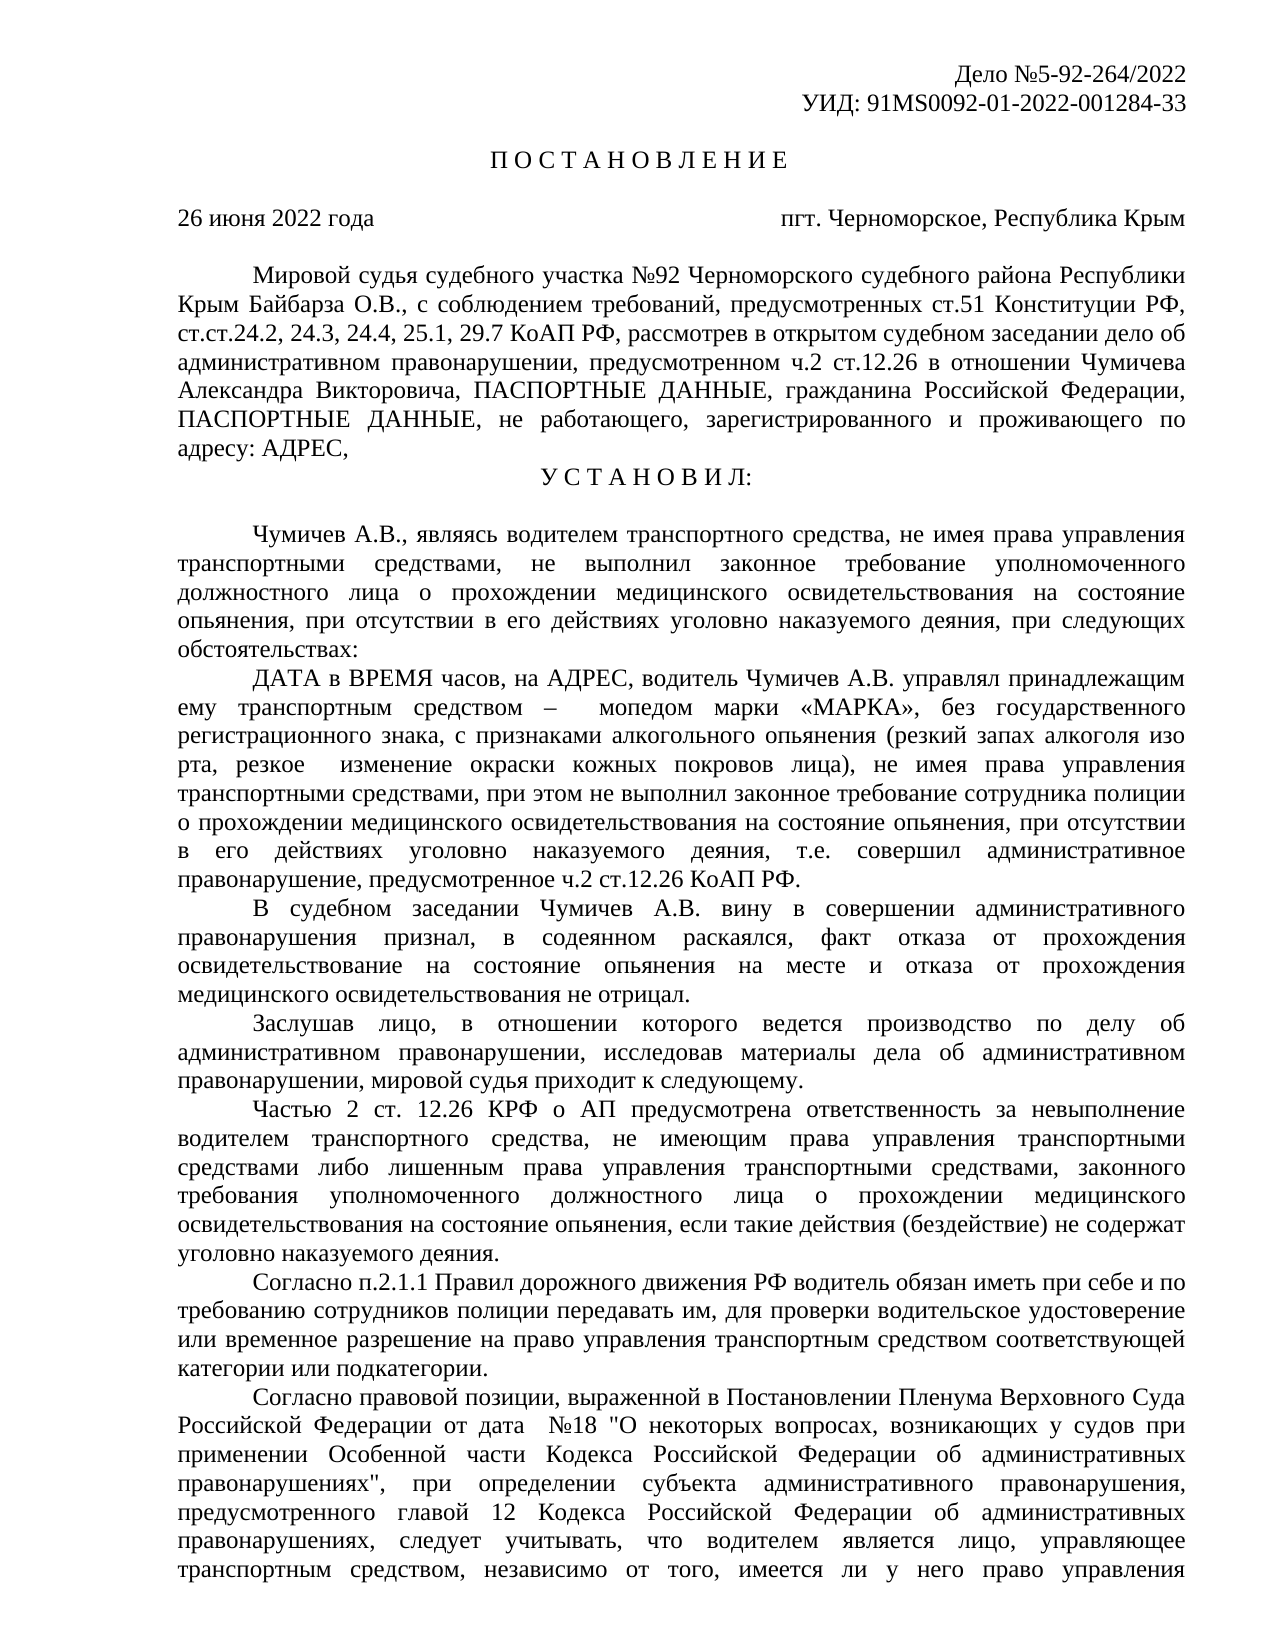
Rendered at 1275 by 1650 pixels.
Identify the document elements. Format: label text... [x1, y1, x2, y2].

text Мировой судья судебного участка №92 Черноморского судебного района Республики Крым Байбарза О.В., с соблюдением требований, предусмотренных ст.51 Конституции РФ, ст.ст.24.2, 24.3, 24.4, 25.1, 29.7 КоАП РФ, рассмотрев в открытом судебном заседании дело об административном правонарушении, предусмотренном ч.2 ст.12.26 в отношении Чумичева Александра Викторовича, ПАСПОРТНЫЕ ДАННЫЕ, гражданина Российской Федерации, ПАСПОРТНЫЕ ДАННЫЕ, не работающего, зарегистрированного и проживающего по адресу: АДРЕС, [177, 260, 1186, 462]
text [177, 1382, 1186, 1583]
text Заслушав лицо, в отношении которого ведется производство по делу об административном правонарушении, исследовав материалы дела об административном правонарушении, мировой судья приходит к следующему. [177, 1008, 1186, 1094]
text УИД: 91MS0092-01-2022-001284-33 [177, 88, 1186, 117]
text 26 июня 2022 года пгт. Черноморское, Республика Крым [177, 203, 1186, 232]
text ДАТА в ВРЕМЯ часов, на АДРЕС, водитель Чумичев А.В. управлял принадлежащим ему транспортным средством – мопедом марки «МАРКА», без государственного регистрационного знака, с признаками алкогольного опьянения (резкий запах алкоголя изо рта, резкое изменение окраски кожных покровов лица), не имея права управления транспортными средствами, при этом не выполнил законное требование сотрудника полиции о прохождении медицинского освидетельствования на состояние опьянения, при отсутствии в его действиях уголовно наказуемого деяния, т.е. совершил административное правонарушение, предусмотренное ч.2 ст.12.26 КоАП РФ. [177, 663, 1186, 893]
text П О С Т А Н О В Л Е Н И Е [177, 145, 1186, 174]
text Частью 2 ст. 12.26 КРФ о АП предусмотрена ответственность за невыполнение водителем транспортного средства, не имеющим права управления транспортными средствами либо лишенным права управления транспортными средствами, законного требования уполномоченного должностного лица о прохождении медицинского освидетельствования на состояние опьянения, если такие действия (бездействие) не содержат уголовно наказуемого деяния. [177, 1094, 1186, 1267]
text Согласно п.2.1.1 Правил дорожного движения РФ водитель обязан иметь при себе и по требованию сотрудников полиции передавать им, для проверки водительское удостоверение или временное разрешение на право управления транспортным средством соответствующей категории или подкатегории. [177, 1267, 1186, 1382]
text В судебном заседании Чумичев А.В. вину в совершении административного правонарушения признал, в содеянном раскаялся, факт отказа от прохождения освидетельствование на состояние опьянения на месте и отказа от прохождения медицинского освидетельствования не отрицал. [177, 893, 1186, 1008]
text Чумичев А.В., являясь водителем транспортного средства, не имея права управления транспортными средствами, не выполнил законное требование уполномоченного должностного лица о прохождении медицинского освидетельствования на состояние опьянения, при отсутствии в его действиях уголовно наказуемого деяния, при следующих обстоятельствах: [177, 519, 1186, 663]
text Дело №5-92-264/2022 [177, 59, 1186, 88]
text У С Т А Н О В И Л: [177, 462, 1186, 490]
